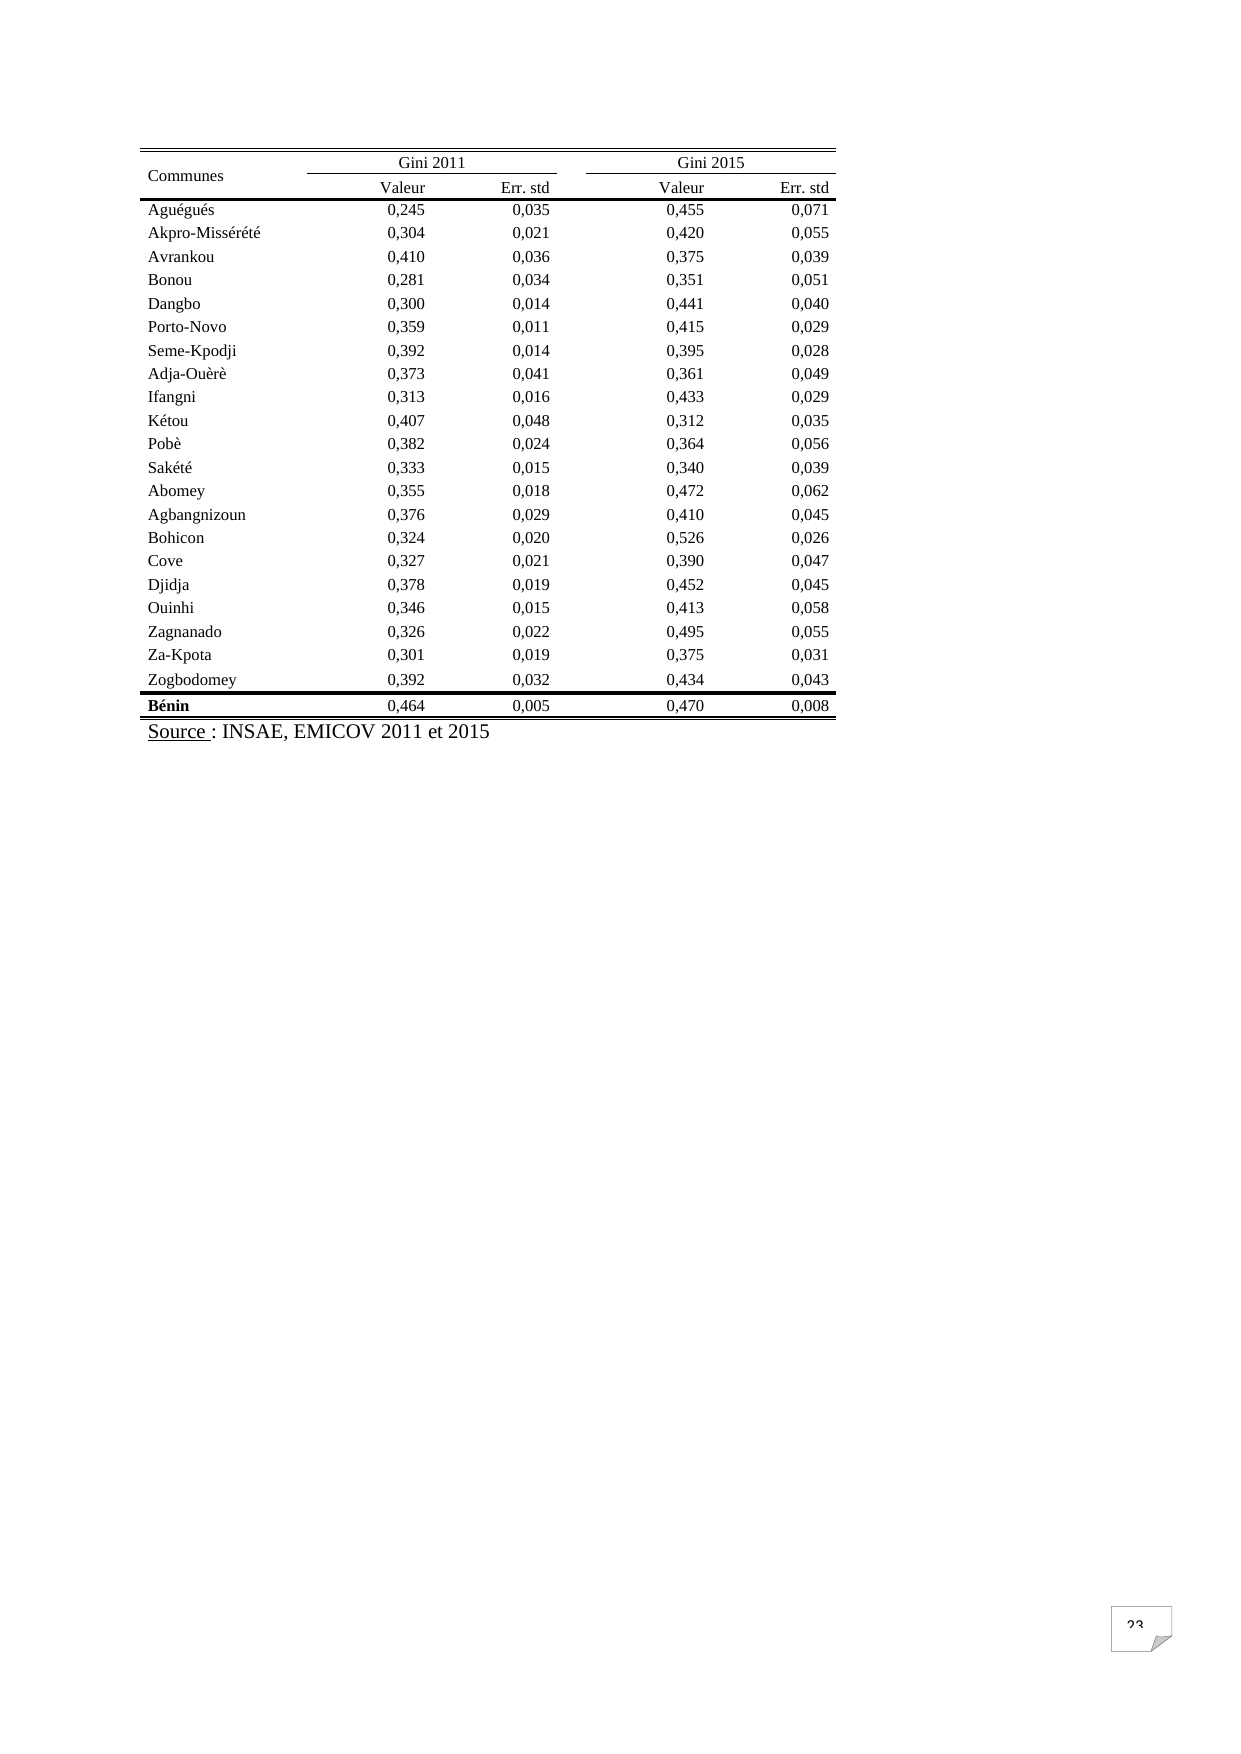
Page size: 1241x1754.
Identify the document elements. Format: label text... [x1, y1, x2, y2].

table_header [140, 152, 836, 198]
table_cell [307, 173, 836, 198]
text Source : INSAE, EMICOV 2011 et 2015 [148, 719, 1093, 743]
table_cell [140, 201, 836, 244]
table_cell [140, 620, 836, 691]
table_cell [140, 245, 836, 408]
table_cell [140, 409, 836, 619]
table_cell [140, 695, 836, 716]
